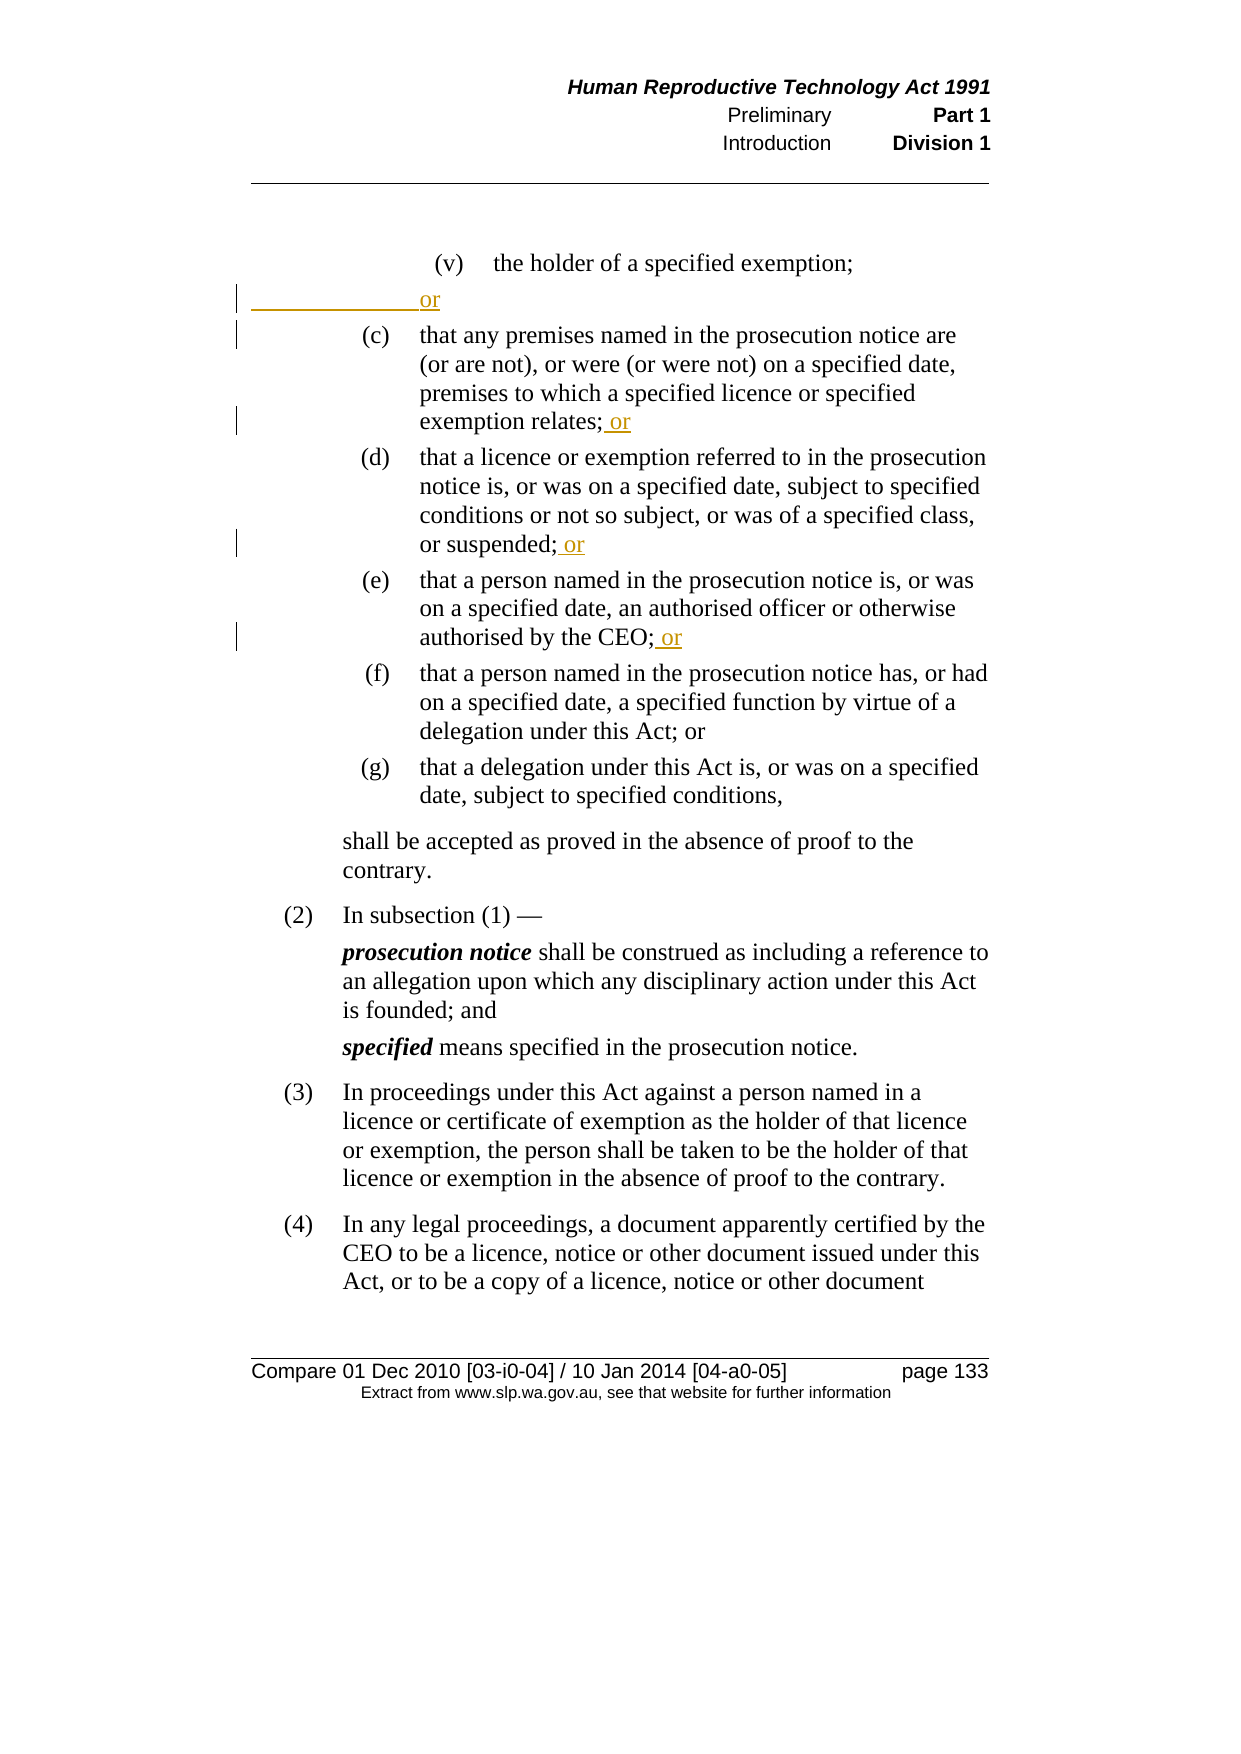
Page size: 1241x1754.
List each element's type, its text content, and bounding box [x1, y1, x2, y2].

text specified means specified in the prosecution notice. [251, 1032, 989, 1061]
text (f) that a person named in the prosecution notice has, or had on a specified date, a specified function by virtue of a delegation under this Act; or [251, 658, 989, 744]
text shall be accepted as proved in the absence of proof to the contrary. [251, 826, 989, 883]
text (e) that a person named in the prosecution notice is, or was on a specified date, an authorised officer or otherwise authorised by the CEO; [251, 565, 989, 651]
text (c) that any premises named in the prosecution notice are (or are not), or were (or were not) on a specified date, premises to which a specified licence or specified exemption relates; [251, 320, 989, 435]
text (3) In proceedings under this Act against a person named in a licence or certificate of exemption as the holder of that licence or exemption, the person shall be taken to be the holder of that licence or exemption in the absence of proof to the contrary. [251, 1077, 989, 1192]
text (2) In subsection (1) — [251, 900, 989, 929]
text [251, 1209, 989, 1295]
text (d) that a licence or exemption referred to in the prosecution notice is, or was on a specified date, subject to specified conditions or not so subject, or was of a specified class, or suspended; [251, 442, 989, 557]
text (g) that a delegation under this Act is, or was on a specified date, subject to specified conditions, [251, 752, 989, 809]
text prosecution notice shall be construed as including a reference to an allegation upon which any disciplinary action under this Act is founded; and [251, 937, 989, 1023]
text (v) the holder of a specified exemption; [251, 248, 989, 277]
